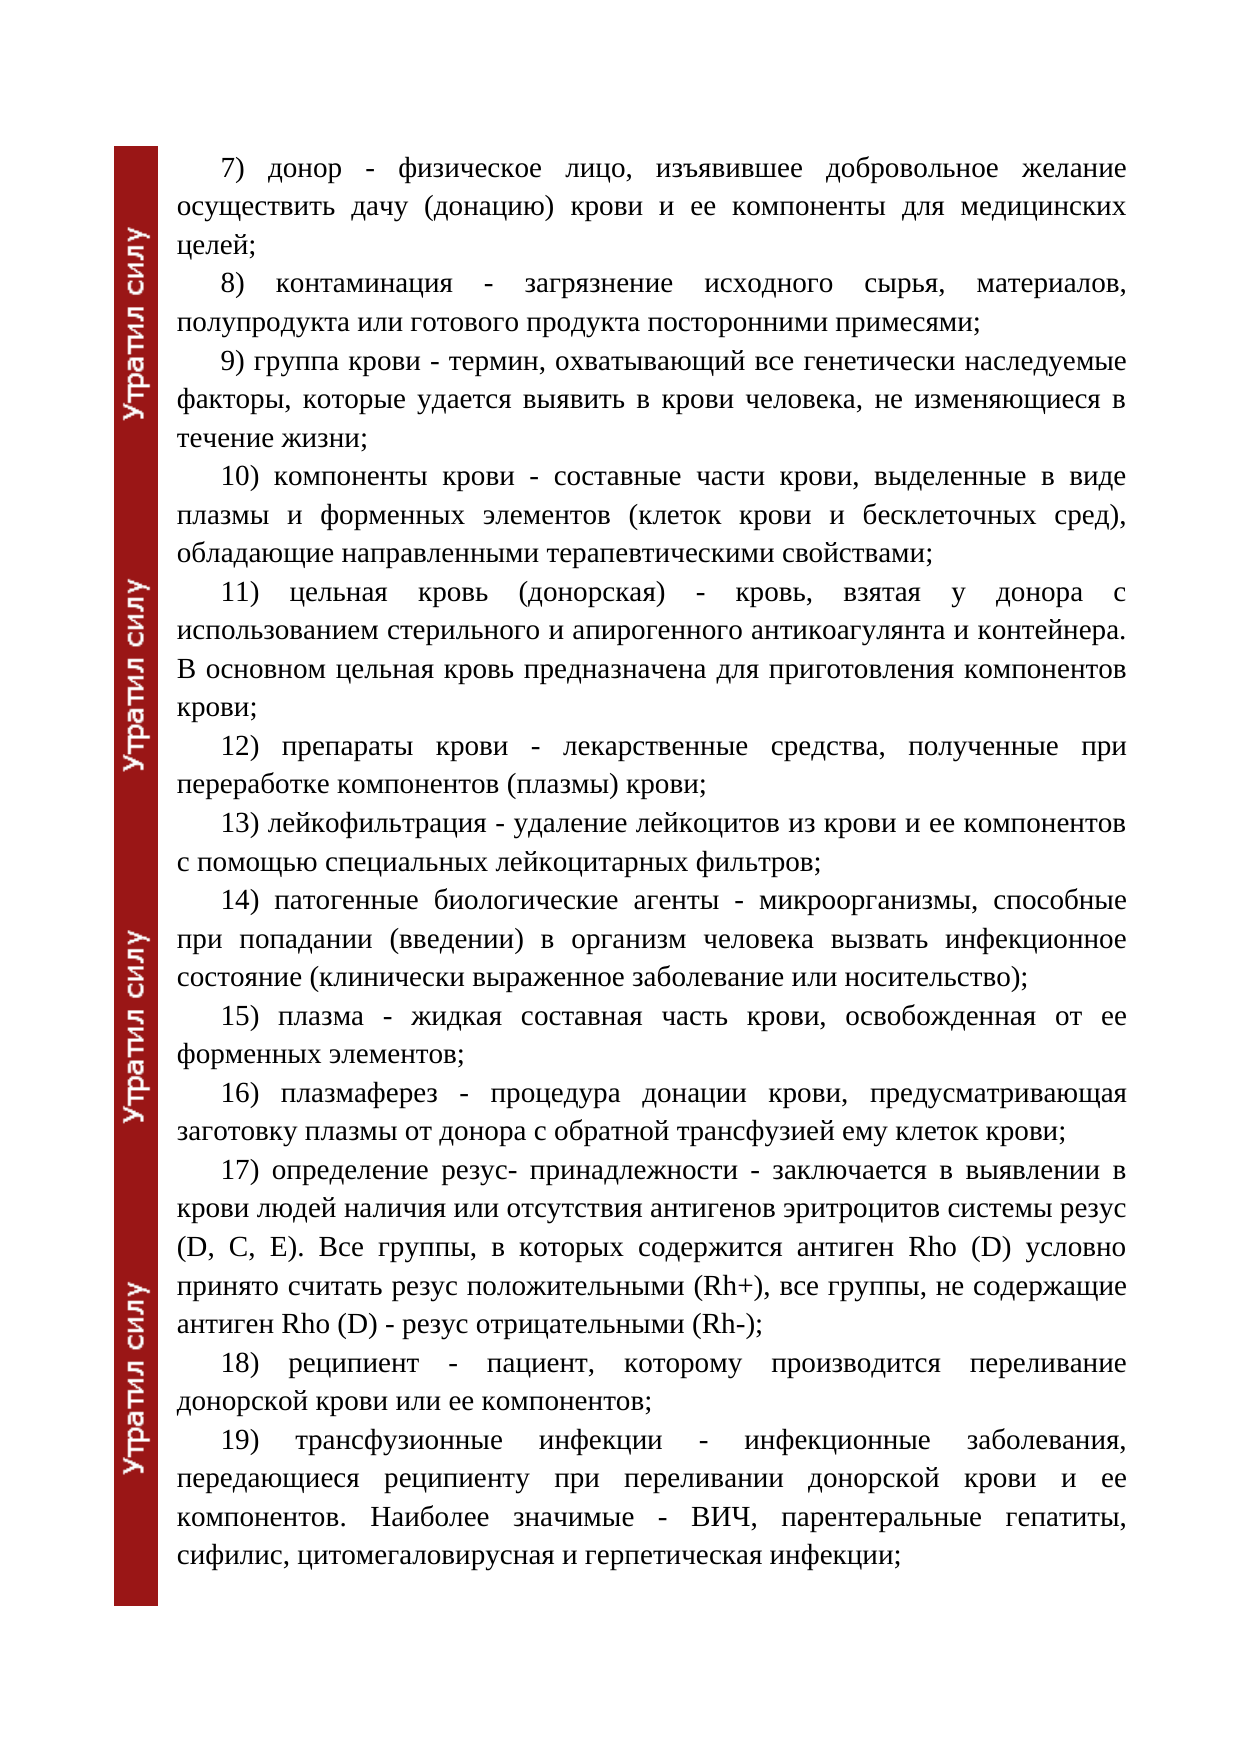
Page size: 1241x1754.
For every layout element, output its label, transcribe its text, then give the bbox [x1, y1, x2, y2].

text 14) патогенные биологические агенты - микроорганизмы, способные при попадании (введении) в организм человека вызвать инфекционное состояние (клинически выраженное заболевание или носительство); [112, 882, 1128, 993]
text 15) плазма - жидкая составная часть крови, освобожденная от ее форменных элементов; [112, 998, 1128, 1070]
text 12) препараты крови - лекарственные средства, полученные при переработке компонентов (плазмы) крови; [112, 728, 1128, 800]
text 18) реципиент - пациент, которому производится переливание донорской крови или ее компонентов; [112, 1345, 1128, 1417]
picture [114, 800, 158, 805]
text 16) плазмаферез - процедура донации крови, предусматривающая заготовку плазмы от донора с обратной трансфузией ему клеток крови; [112, 1075, 1128, 1147]
picture [114, 453, 158, 458]
picture [114, 146, 158, 150]
picture [114, 723, 158, 728]
picture [114, 1571, 158, 1606]
text 13) лейкофильтрация - удаление лейкоцитов из крови и ее компонентов с помощью специальных лейкоцитарных фильтров; [112, 805, 1128, 877]
picture [114, 1340, 158, 1345]
text 11) цельная кровь (донорская) - кровь, взятая у донора с использованием стерильного и апирогенного антикоагулянта и контейнера. В основном цельная кровь предназначена для приготовления компонентов крови; [112, 574, 1128, 723]
text 17) определение резус- принадлежности - заключается в выявлении в крови людей наличия или отсутствия антигенов эритроцитов системы резус (D, С, Е). Все группы, в которых содержится антиген Rho (D) условно принято считать резус положительными (Rh+), все группы, не содержащие антиген Rho (D) - резус отрицательными (Rh-); [112, 1152, 1128, 1340]
text 9) группа крови - термин, охватывающий все генетически наследуемые факторы, которые удается выявить в крови человека, не изменяющиеся в течение жизни; [112, 343, 1128, 453]
text 19) трансфузионные инфекции - инфекционные заболевания, передающиеся реципиенту при переливании донорской крови и ее компонентов. Наиболее значимые - ВИЧ, парентеральные гепатиты, сифилис, цитомегаловирусная и герпетическая инфекции; [112, 1422, 1128, 1571]
picture [114, 261, 158, 266]
text 10) компоненты крови - составные части крови, выделенные в виде плазмы и форменных элементов (клеток крови и бесклеточных сред), обладающие направленными терапевтическими свойствами; [112, 458, 1128, 569]
picture [114, 1417, 158, 1422]
picture [114, 1147, 158, 1152]
text 7) донор - физическое лицо, изъявившее добровольное желание осуществить дачу (донацию) крови и ее компоненты для медицинских целей; [112, 150, 1128, 261]
picture [114, 569, 158, 574]
picture [114, 877, 158, 882]
picture [114, 1070, 158, 1075]
picture [114, 338, 158, 343]
text 8) контаминация - загрязнение исходного сырья, материалов, полупродукта или готового продукта посторонними примесями; [112, 266, 1128, 338]
picture [114, 993, 158, 998]
